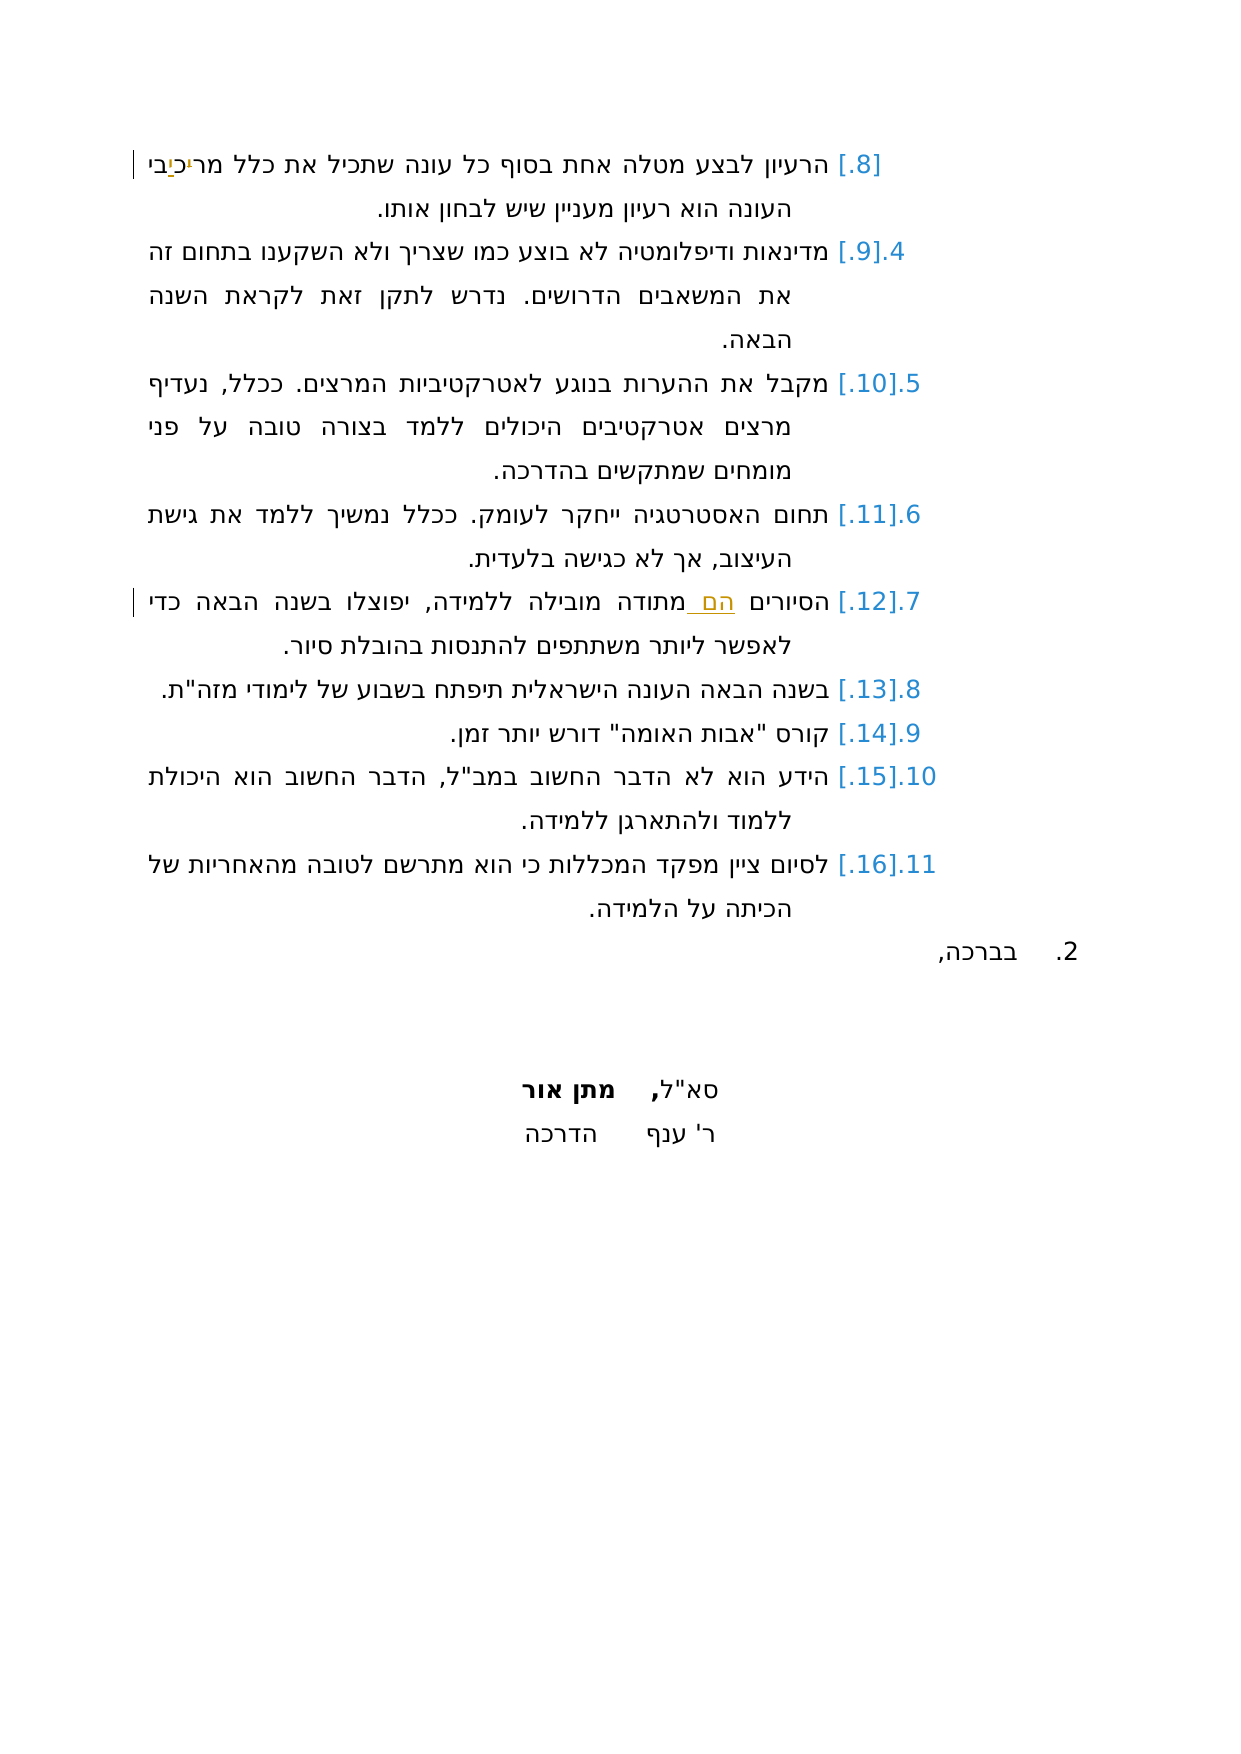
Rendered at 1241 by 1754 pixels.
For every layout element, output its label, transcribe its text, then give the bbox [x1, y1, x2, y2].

list לסיום ציין מפקד המכללות כי הוא מתרשם לטובה מהאחריות של הכיתה על הלמידה. [148, 850, 830, 923]
list הרעיון לבצע מטלה אחת בסוף כל עונה שתכיל את כלל מרכבי העונה הוא רעיון מעניין שיש לבחון אותו. [148, 150, 830, 223]
list מקבל את ההערות בנוגע לאטרקטיביות המרצים. ככלל, נעדיף מרצים אטרקטיבים היכולים ללמד בצורה טובה על פני מומחים שמתקשים בהדרכה. [148, 369, 830, 485]
list בשנה הבאה העונה הישראלית תיפתח בשבוע של לימודי מזה"ת. [148, 675, 830, 704]
text ר' ענף הדרכה [148, 1119, 1092, 1148]
list הסיורים מתודה מובילה ללמידה, יפוצלו בשנה הבאה כדי לאפשר ליותר משתתפים להתנסות בהובלת סיור. [148, 587, 830, 660]
list קורס "אבות האומה" דורש יותר זמן. [148, 719, 830, 748]
text סא"ל, מתן אור [148, 1075, 1092, 1104]
list תחום האסטרטגיה ייחקר לעומק. ככלל נמשיך ללמד את גישת העיצוב, אך לא כגישה בלעדית. [148, 500, 830, 573]
list מדינאות ודיפלומטיה לא בוצע כמו שצריך ולא השקענו בתחום זה את המשאבים הדרושים. נדרש לתקן זאת לקראת השנה הבאה. [148, 237, 830, 354]
list הידע הוא לא הדבר החשוב במב"ל, הדבר החשוב הוא היכולת ללמוד ולהתארגן ללמידה. [148, 762, 830, 835]
list בברכה, [148, 937, 1055, 967]
